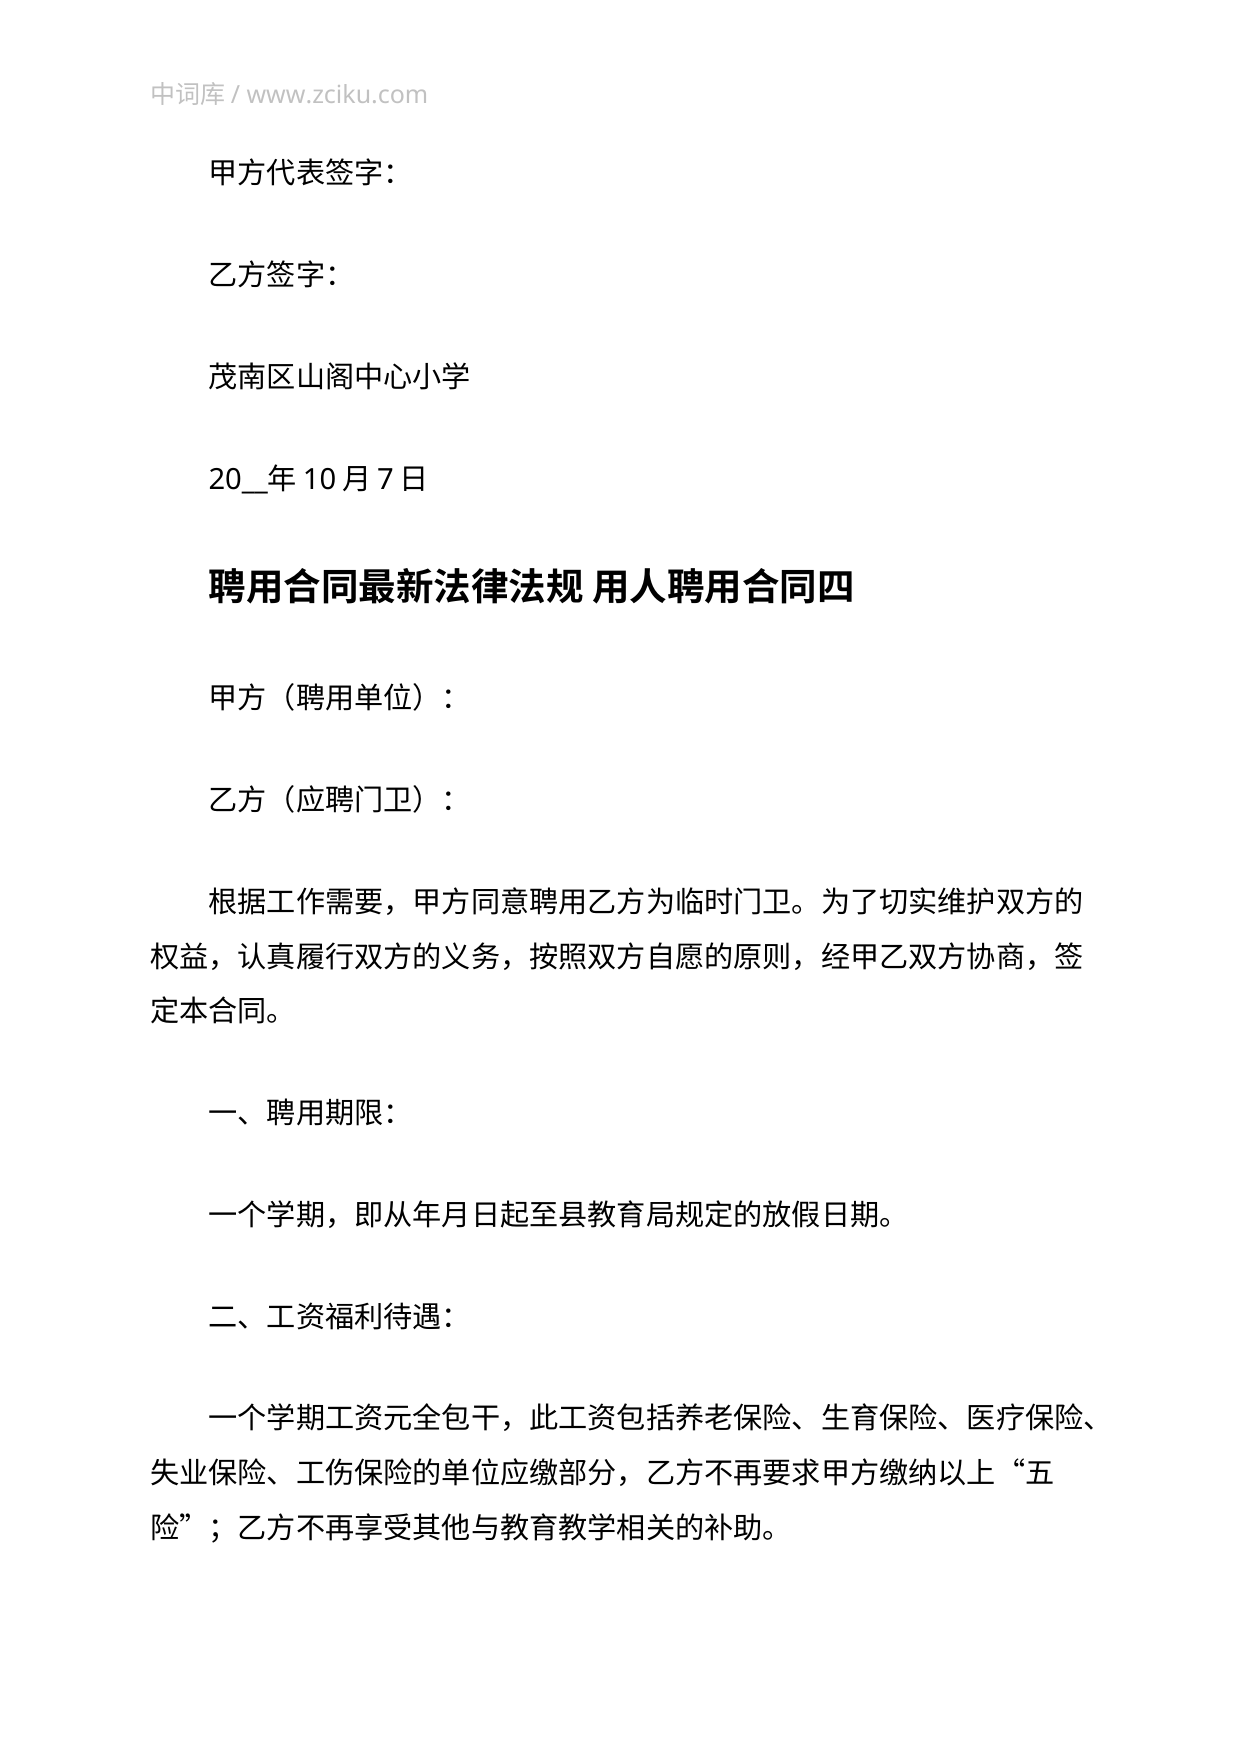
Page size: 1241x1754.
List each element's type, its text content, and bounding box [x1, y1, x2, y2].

text 20__年10月7日 [150, 455, 1090, 498]
text 乙方（应聘门卫）： [150, 776, 1090, 819]
text 二、工资福利待遇： [150, 1293, 1090, 1336]
text 根据工作需要，甲方同意聘用乙方为临时门卫。为了切实维护双方的权益，认真履行双方的义务，按照双方自愿的原则，经甲乙双方协商，签定本合同。 [150, 878, 1090, 1030]
text 乙方签字： [150, 252, 1090, 294]
text 一个学期，即从年月日起至县教育局规定的放假日期。 [150, 1192, 1090, 1234]
text 一个学期工资元全包干，此工资包括养老保险、生育保险、医疗保险、失业保险、工伤保险的单位应缴部分，乙方不再要求甲方缴纳以上“五险”；乙方不再享受其他与教育教学相关的补助。 [150, 1395, 1090, 1547]
text 一、聘用期限： [150, 1090, 1090, 1132]
text 甲方（聘用单位）： [150, 675, 1090, 717]
text 茂南区山阁中心小学 [150, 353, 1090, 396]
text 甲方代表签字： [150, 150, 1090, 192]
text 聘用合同最新法律法规 用人聘用合同四 [150, 557, 1090, 612]
